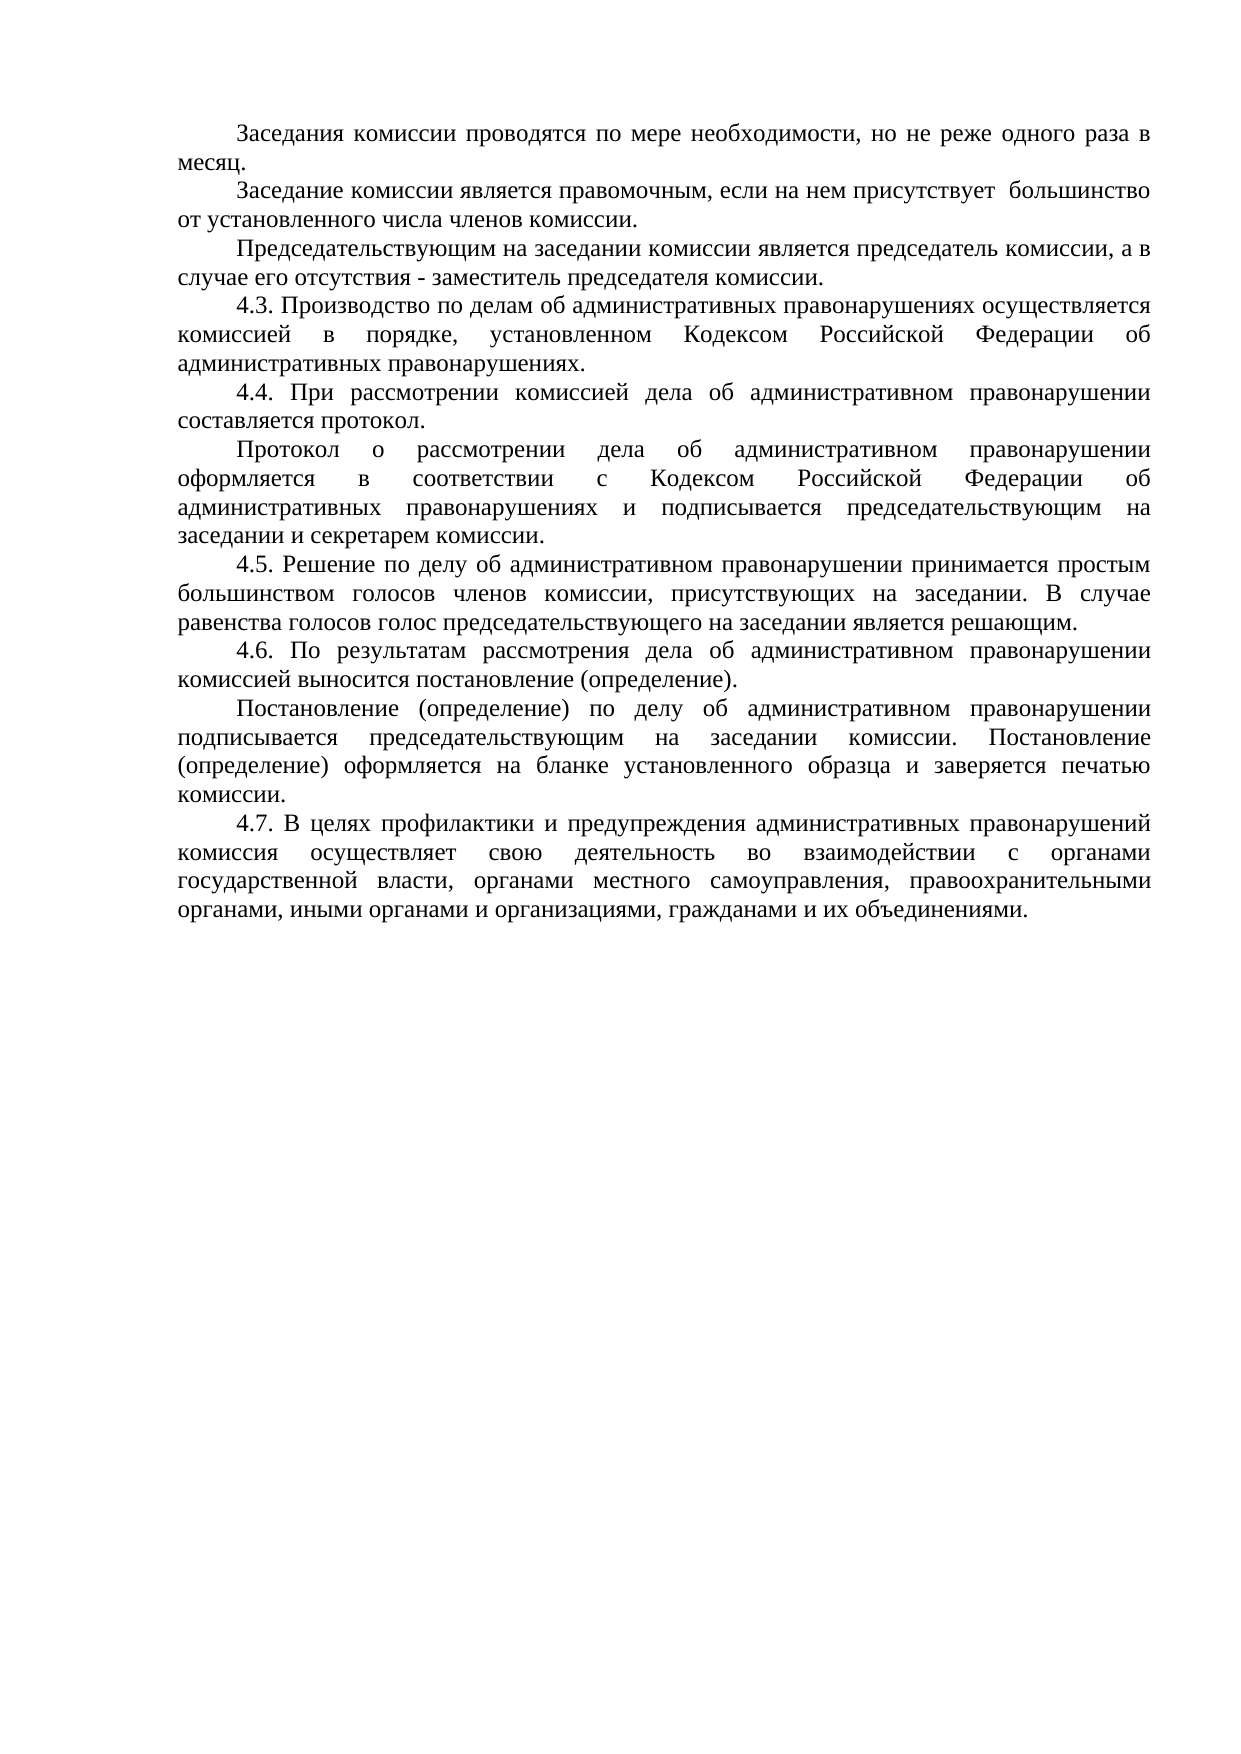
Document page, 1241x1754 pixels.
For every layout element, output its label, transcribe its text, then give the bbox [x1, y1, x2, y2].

text Протокол о рассмотрении дела об административном правонарушении оформляется в соответствии с Кодексом Российской Федерации об административных правонарушениях и подписывается председательствующим на заседании и секретарем комиссии. [177, 434, 1152, 549]
text 4.5. Решение по делу об административном правонарушении принимается простым большинством голосов членов комиссии, присутствующих на заседании. В случае равенства голосов голос председательствующего на заседании является решающим. [177, 549, 1152, 636]
text Постановление (определение) по делу об административном правонарушении подписывается председательствующим на заседании комиссии. Постановление (определение) оформляется на бланке установленного образца и заверяется печатью комиссии. [177, 693, 1152, 808]
text 4.4. При рассмотрении комиссией дела об административном правонарушении составляется протокол. [177, 377, 1152, 434]
text Председательствующим на заседании комиссии является председатель комиссии, а в случае его отсутствия - заместитель председателя комиссии. [177, 233, 1152, 291]
text 4.6. По результатам рассмотрения дела об административном правонарушении комиссией выносится постановление (определение). [177, 636, 1152, 693]
text Заседание комиссии является правомочным, если на нем присутствует большинство от установленного числа членов комиссии. [177, 176, 1152, 233]
text 4.7. В целях профилактики и предупреждения административных правонарушений комиссия осуществляет свою деятельность во взаимодействии с органами государственной власти, органами местного самоуправления, правоохранительными органами, иными органами и организациями, гражданами и их объединениями. [177, 808, 1152, 923]
text Заседания комиссии проводятся по мере необходимости, но не реже одного раза в месяц. [177, 118, 1152, 176]
text 4.3. Производство по делам об административных правонарушениях осуществляется комиссией в порядке, установленном Кодексом Российской Федерации об административных правонарушениях. [177, 291, 1152, 377]
